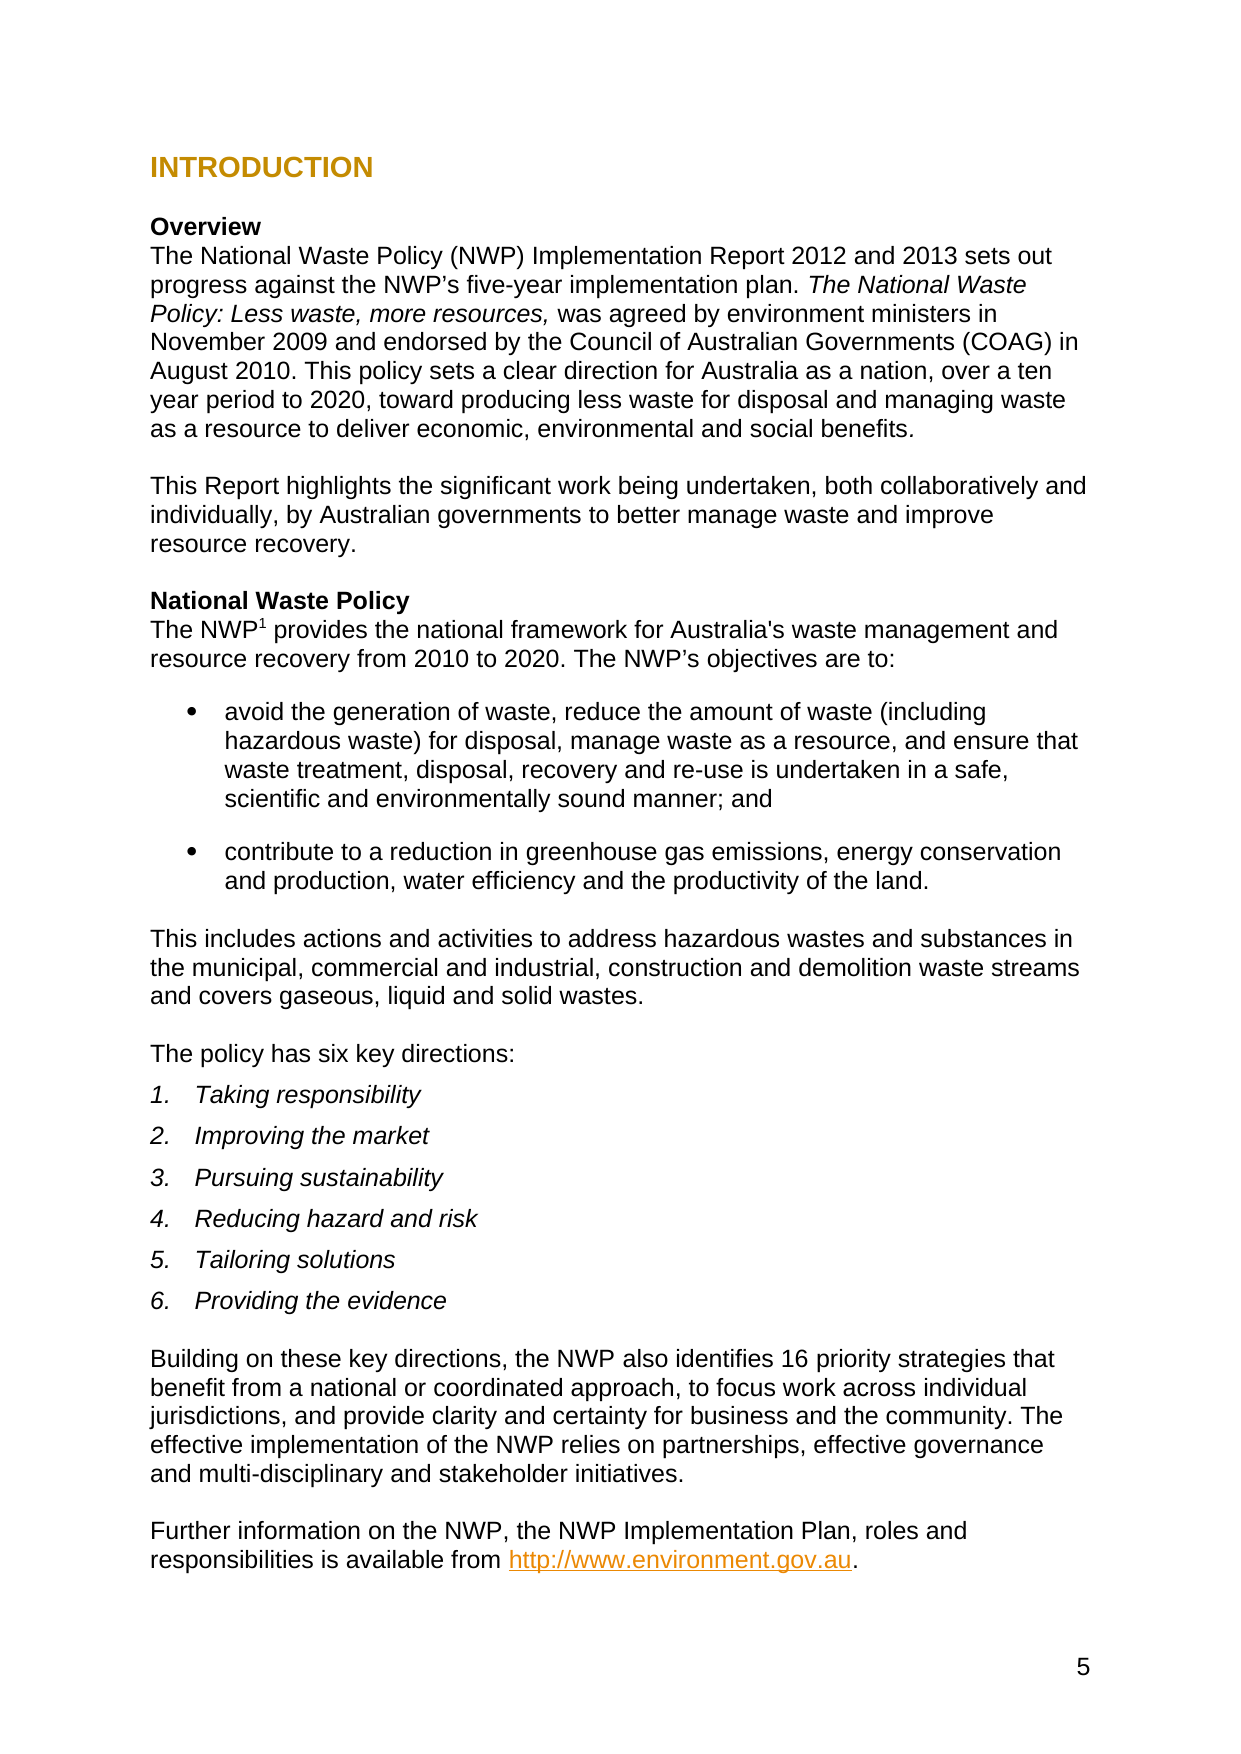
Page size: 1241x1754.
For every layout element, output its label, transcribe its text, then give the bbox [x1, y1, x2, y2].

subtitle INTRODUCTION [150, 150, 1090, 183]
list Pursuing sustainability [150, 1162, 1090, 1191]
list contribute to a reduction in greenhouse gas emissions, energy conservation and production, water efficiency and the productivity of the land. [187, 837, 1090, 895]
list Reducing hazard and risk [150, 1204, 1090, 1232]
text Further information on the NWP, the NWP Implementation Plan, roles and responsibilities is available from http://www.environment.gov.au. [150, 1516, 1090, 1574]
text This Report highlights the significant work being undertaken, both collaboratively and individually, by Australian governments to better manage waste and improve resource recovery. [150, 471, 1090, 557]
text Building on these key directions, the NWP also identifies 16 priority strategies that benefit from a national or coordinated approach, to focus work across individual jurisdictions, and provide clarity and certainty for business and the community. The effective implementation of the NWP relies on partnerships, effective governance and multi-disciplinary and stakeholder initiatives. [150, 1344, 1090, 1487]
text The policy has six key directions: [150, 1039, 1090, 1067]
subtitle National Waste Policy [150, 586, 1090, 615]
list Improving the market [150, 1121, 1090, 1150]
list Taking responsibility [150, 1080, 1090, 1109]
text The National Waste Policy (NWP) Implementation Report 2012 and 2013 sets out progress against the NWP’s five-year implementation plan. The National Waste Policy: Less waste, more resources, was agreed by environment ministers in November 2009 and endorsed by the Council of Australian Governments (COAG) in August 2010. This policy sets a clear direction for Australia as a nation, over a ten year period to 2020, toward producing less waste for disposal and managing waste as a resource to deliver economic, environmental and social benefits. [150, 241, 1090, 442]
list Tailoring solutions [150, 1245, 1090, 1274]
list avoid the generation of waste, reduce the amount of waste (including hazardous waste) for disposal, manage waste as a resource, and ensure that waste treatment, disposal, recovery and re-use is undertaken in a safe, scientific and environmentally sound manner; and [187, 697, 1090, 812]
text This includes actions and activities to address hazardous wastes and substances in the municipal, commercial and industrial, construction and demolition waste streams and covers gaseous, liquid and solid wastes. [150, 924, 1090, 1010]
text The NWP provides the national framework for Australia's waste management and resource recovery from 2010 to 2020. The NWP’s objectives are to: [150, 615, 1090, 672]
subtitle Overview [150, 212, 1090, 241]
list Providing the evidence [150, 1286, 1090, 1315]
